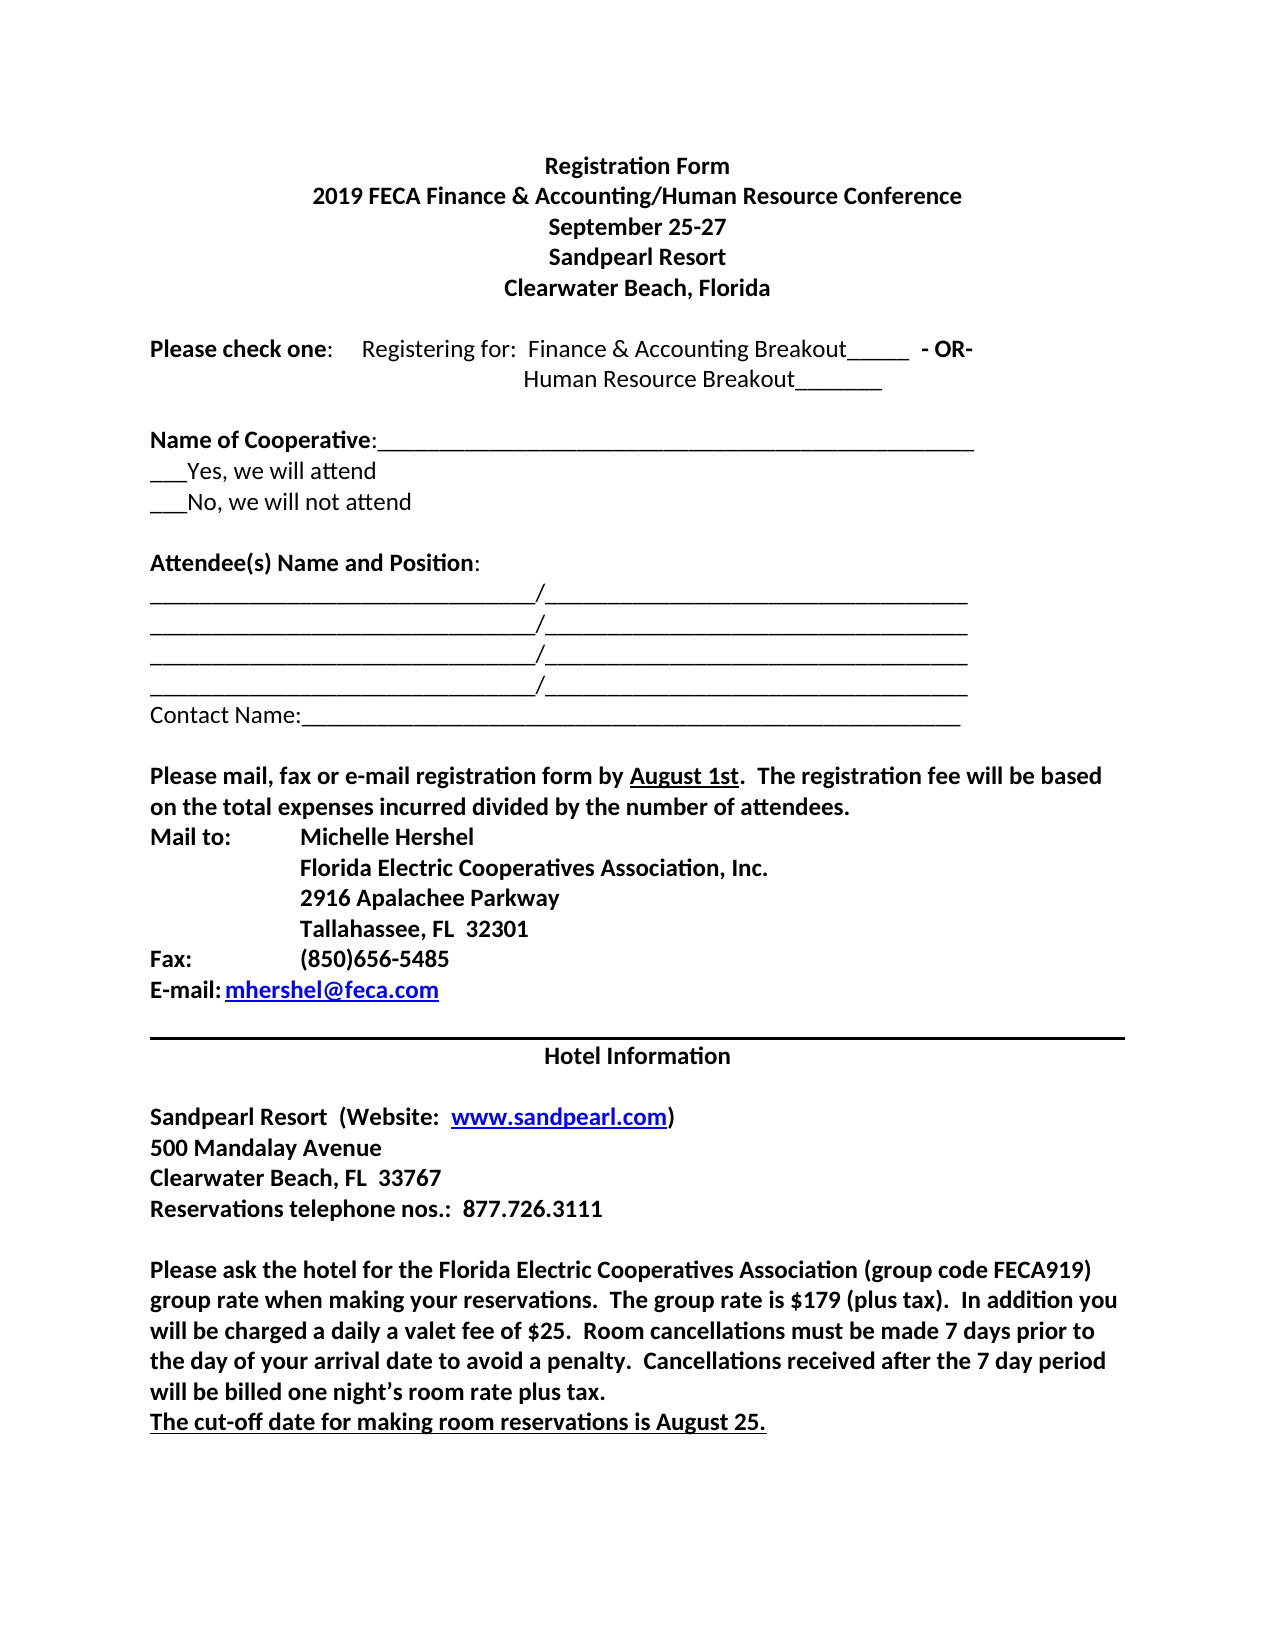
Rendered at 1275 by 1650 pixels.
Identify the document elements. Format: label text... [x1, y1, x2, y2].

text Hotel Information [150, 1040, 1125, 1071]
text _______________________________/__________________________________ [150, 669, 1125, 699]
text Sandpearl Resort [150, 242, 1125, 272]
text Fax: (850)656-5485 [150, 943, 1125, 974]
text Tallahassee, FL 32301 [150, 913, 1125, 943]
text Please mail, fax or e-mail registration form by August 1st. The registration fee will be based on the total expenses incurred divided by the number of attendees. [150, 760, 1125, 821]
text _______________________________/__________________________________ [150, 638, 1125, 669]
text Attendee(s) Name and Position: [150, 547, 1125, 577]
text Contact Name:_____________________________________________________ [150, 699, 1125, 730]
text 2019 FECA Finance & Accounting/Human Resource Conference [150, 181, 1125, 211]
text Registration Form [150, 150, 1125, 181]
text Name of Cooperative:________________________________________________ [150, 425, 1125, 455]
text Please ask the hotel for the Florida Electric Cooperatives Association (group code FECA919) group rate when making your reservations. The group rate is $179 (plus tax). In addition you will be charged a daily a valet fee of $25. Room cancellations must be made 7 days prior to the day of your arrival date to avoid a penalty. Cancellations received after the 7 day period will be billed one night’s room rate plus tax. [150, 1254, 1125, 1407]
text 2916 Apalachee Parkway [150, 882, 1125, 913]
text Reservations telephone nos.: 877.726.3111 [150, 1193, 1125, 1223]
text ___No, we will not attend [150, 486, 1125, 516]
text The cut-off date for making room reservations is August 25. [150, 1407, 1125, 1437]
text Please check one: Registering for: Finance & Accounting Breakout_____ - OR- [150, 333, 1125, 364]
text _______________________________/__________________________________ [150, 608, 1125, 638]
text _______________________________/__________________________________ [150, 577, 1125, 608]
text E-mail: mhershel@feca.com [150, 974, 1125, 1004]
text Human Resource Breakout_______ [150, 364, 1125, 394]
text Mail to: Michelle Hershel [150, 821, 1125, 852]
text 500 Mandalay Avenue [150, 1132, 1125, 1162]
text Clearwater Beach, Florida [150, 272, 1125, 303]
text Sandpearl Resort (Website: www.sandpearl.com) [150, 1101, 1125, 1132]
text September 25-27 [150, 211, 1125, 242]
text Florida Electric Cooperatives Association, Inc. [150, 852, 1125, 882]
text ___Yes, we will attend [150, 455, 1125, 486]
text Clearwater Beach, FL 33767 [150, 1162, 1125, 1193]
